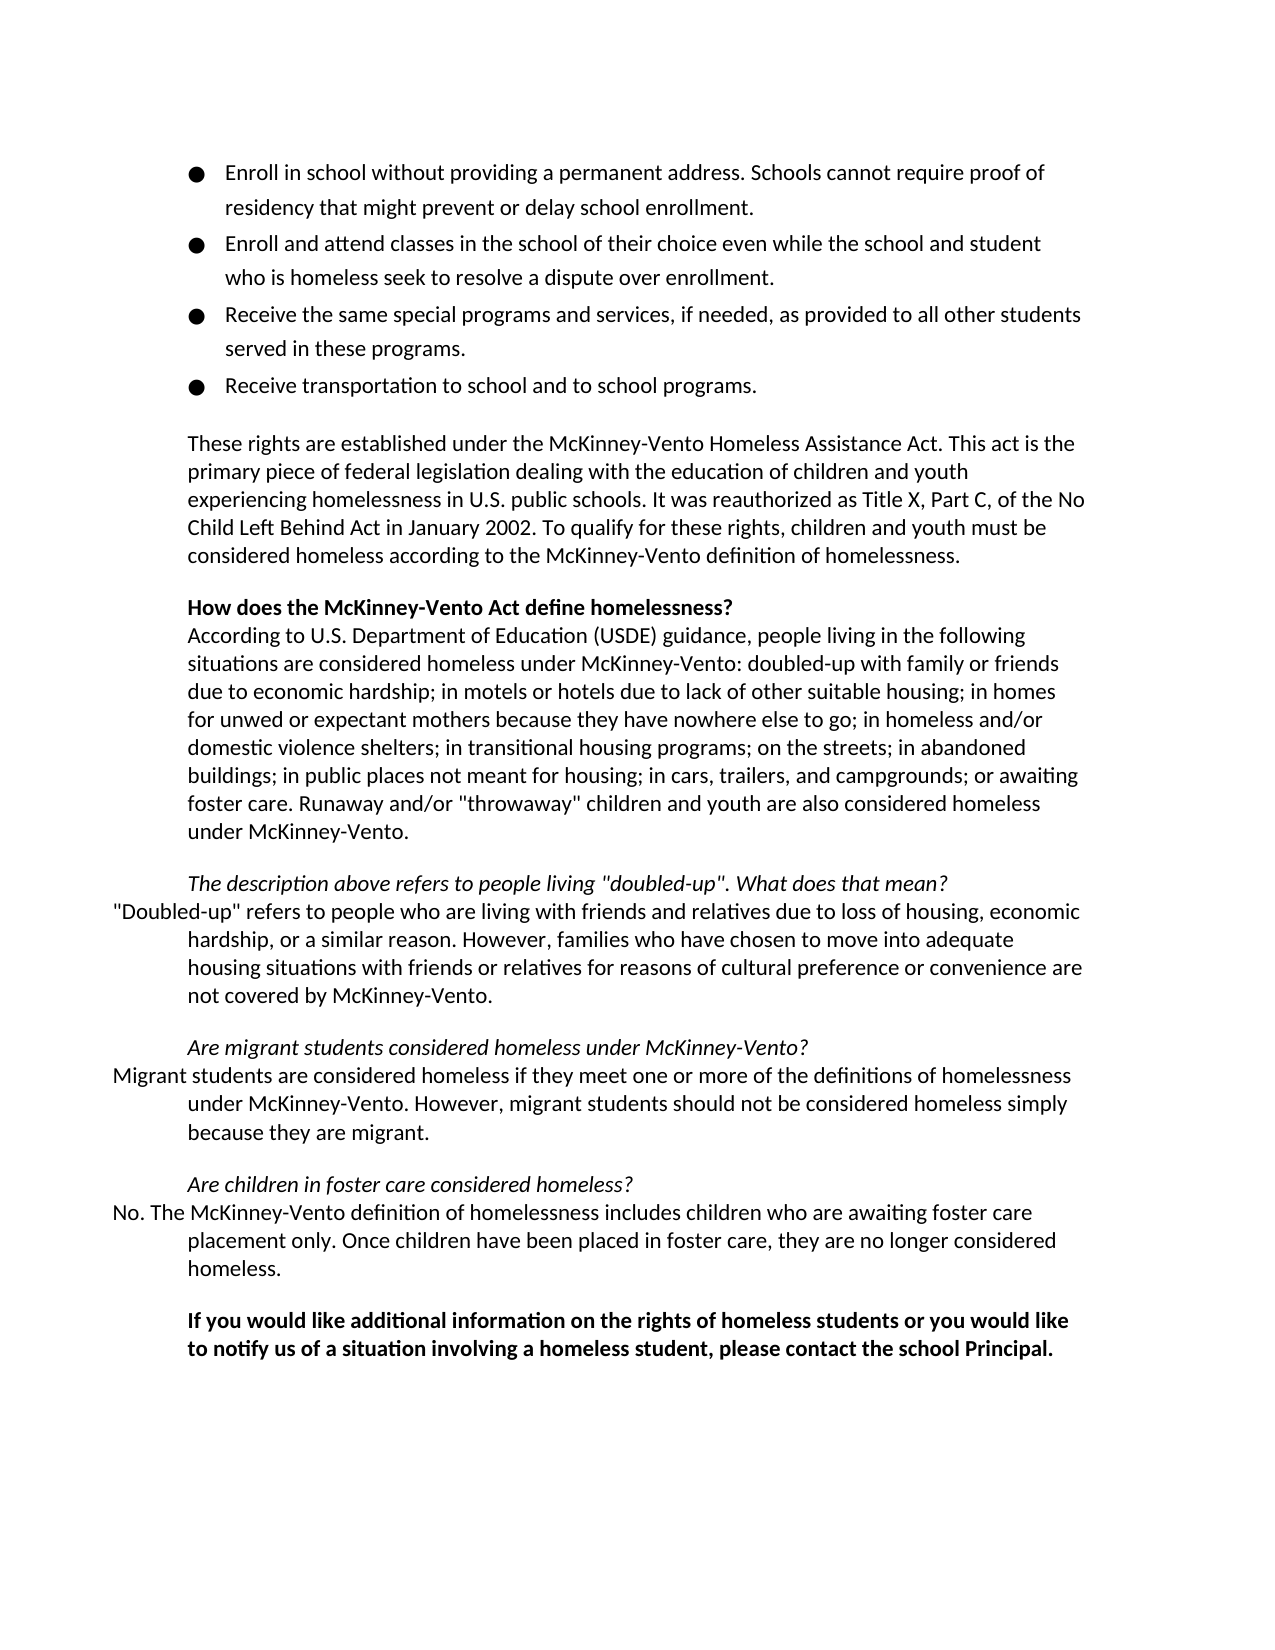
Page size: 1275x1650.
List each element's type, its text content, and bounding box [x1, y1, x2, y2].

text How does the McKinney-Vento Act define homelessness? [187, 593, 1087, 621]
text These rights are established under the McKinney-Vento Homeless Assistance Act. This act is the primary piece of federal legislation dealing with the education of children and youth experiencing homelessness in U.S. public schools. It was reauthorized as Title X, Part C, of the No Child Left Behind Act in January 2002. To qualify for these rights, children and youth must be considered homeless according to the McKinney-Vento definition of homelessness. [187, 429, 1087, 569]
text No. The McKinney-Vento definition of homelessness includes children who are awaiting foster care placement only. Once children have been placed in foster care, they are no longer considered homeless. [112, 1198, 1087, 1282]
text If you would like additional information on the rights of homeless students or you would like to notify us of a situation involving a homeless student, please contact the school Principal. [187, 1306, 1087, 1362]
text Are migrant students considered homeless under McKinney-Vento? [187, 1033, 1087, 1062]
text Are children in foster care considered homeless? [187, 1170, 1087, 1198]
text According to U.S. Department of Education (USDE) guidance, people living in the following situations are considered homeless under McKinney-Vento: doubled-up with family or friends due to economic hardship; in motels or hotels due to lack of other suitable housing; in homes for unwed or expectant mothers because they have nowhere else to go; in homeless and/or domestic violence shelters; in transitional housing programs; on the streets; in abandoned buildings; in public places not meant for housing; in cars, trailers, and campgrounds; or awaiting foster care. Runaway and/or "throwaway" children and youth are also considered homeless under McKinney-Vento. [187, 621, 1087, 845]
list Enroll in school without providing a permanent address. Schools cannot require proof of residency that might prevent or delay school enrollment. [187, 150, 1087, 221]
text Migrant students are considered homeless if they meet one or more of the definitions of homelessness under McKinney-Vento. However, migrant students should not be considered homeless simply because they are migrant. [112, 1062, 1087, 1146]
text "Doubled-up" refers to people who are living with friends and relatives due to loss of housing, economic hardship, or a similar reason. However, families who have chosen to move into adequate housing situations with friends or relatives for reasons of cultural preference or convenience are not covered by McKinney-Vento. [112, 897, 1087, 1009]
list Receive the same special programs and services, if needed, as provided to all other students served in these programs. [187, 291, 1087, 362]
text The description above refers to people living "doubled-up". What does that mean? [187, 869, 1087, 897]
list Receive transportation to school and to school programs. [187, 362, 1087, 405]
list Enroll and attend classes in the school of their choice even while the school and student who is homeless seek to resolve a dispute over enrollment. [187, 221, 1087, 291]
